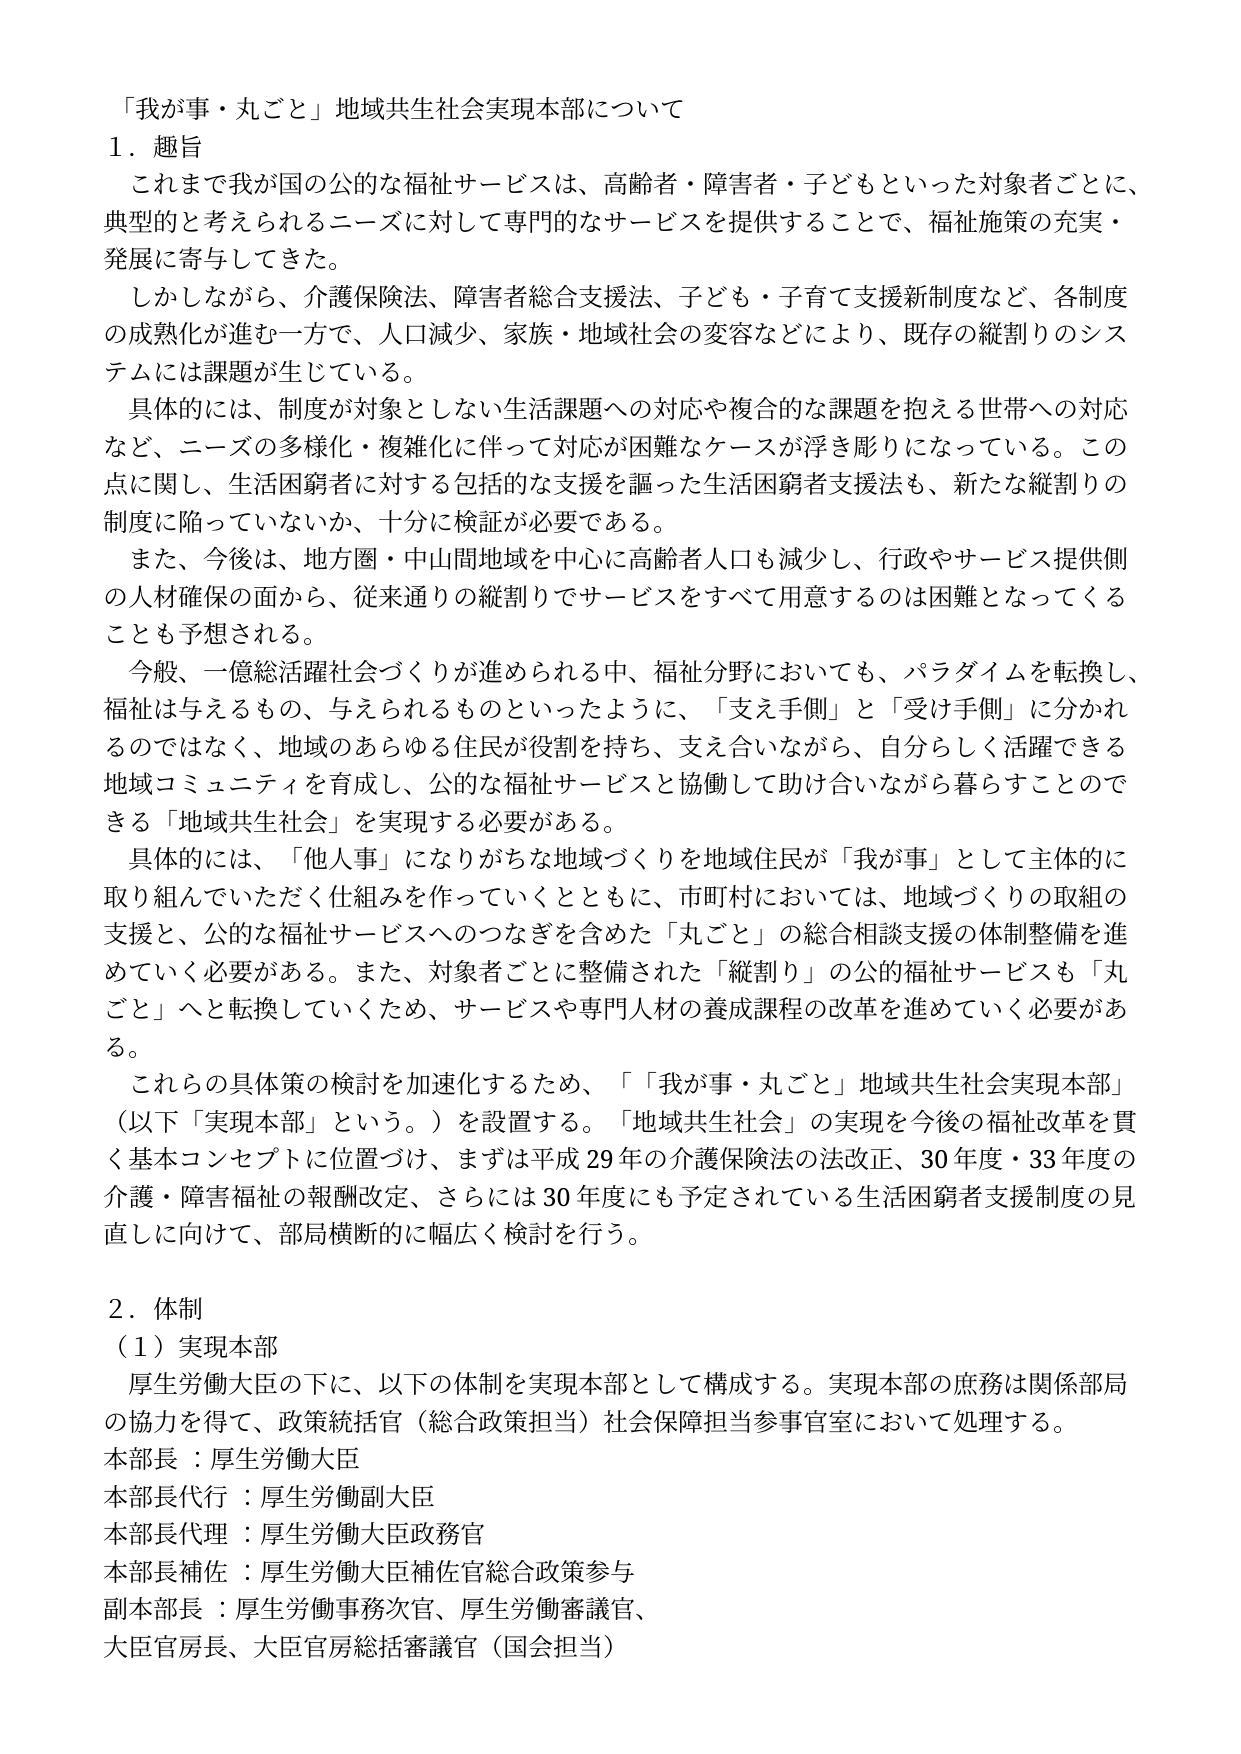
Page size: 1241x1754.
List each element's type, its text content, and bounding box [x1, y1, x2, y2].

text 本部長 ：厚生労働大臣 [103, 1439, 1137, 1477]
text これまで我が国の公的な福祉サービスは、高齢者・障害者・子どもといった対象者ごとに、典型的と考えられるニーズに対して専門的なサービスを提供することで、福祉施策の充実・発展に寄与してきた。 [103, 164, 1137, 277]
text 具体的には、制度が対象としない生活課題への対応や複合的な課題を抱える世帯への対応など、ニーズの多様化・複雑化に伴って対応が困難なケースが浮き彫りになっている。この点に関し、生活困窮者に対する包括的な支援を謳った生活困窮者支援法も、新たな縦割りの制度に陥っていないか、十分に検証が必要である。 [103, 389, 1137, 539]
text ２．体制 [103, 1289, 1137, 1327]
text これらの具体策の検討を加速化するため、「「我が事・丸ごと」地域共生社会実現本部」（以下「実現本部」という。）を設置する。「地域共生社会」の実現を今後の福祉改革を貫く基本コンセプトに位置づけ、まずは平成29年の介護保険法の法改正、30年度・33年度の介護・障害福祉の報酬改定、さらには30年度にも予定されている生活困窮者支援制度の見直しに向けて、部局横断的に幅広く検討を行う。 [103, 1064, 1137, 1252]
text しかしながら、介護保険法、障害者総合支援法、子ども・子育て支援新制度など、各制度の成熟化が進む一方で、人口減少、家族・地域社会の変容などにより、既存の縦割りのシステムには課題が生じている。 [103, 277, 1137, 389]
text 副本部長 ：厚生労働事務次官、厚生労働審議官、 [103, 1589, 1137, 1627]
text 本部長代行 ：厚生労働副大臣 [103, 1477, 1137, 1514]
text 本部長補佐 ：厚生労働大臣補佐官総合政策参与 [103, 1552, 1137, 1589]
text 大臣官房長、大臣官房総括審議官（国会担当） [103, 1627, 1137, 1664]
text 具体的には、「他人事」になりがちな地域づくりを地域住民が「我が事」として主体的に取り組んでいただく仕組みを作っていくとともに、市町村においては、地域づくりの取組の支援と、公的な福祉サービスへのつなぎを含めた「丸ごと」の総合相談支援の体制整備を進めていく必要がある。また、対象者ごとに整備された「縦割り」の公的福祉サービスも「丸ごと」へと転換していくため、サービスや専門人材の養成課程の改革を進めていく必要がある。 [103, 839, 1137, 1064]
text 本部長代理 ：厚生労働大臣政務官 [103, 1514, 1137, 1552]
text 今般、一億総活躍社会づくりが進められる中、福祉分野においても、パラダイムを転換し、福祉は与えるもの、与えられるものといったように、「支え手側」と「受け手側」に分かれるのではなく、地域のあらゆる住民が役割を持ち、支え合いながら、自分らしく活躍できる地域コミュニティを育成し、公的な福祉サービスと協働して助け合いながら暮らすことのできる「地域共生社会」を実現する必要がある。 [103, 652, 1137, 839]
text （１）実現本部 [103, 1327, 1137, 1364]
text 「我が事・丸ごと」地域共生社会実現本部について [103, 89, 1137, 127]
text １．趣旨 [103, 127, 1137, 164]
text また、今後は、地方圏・中山間地域を中心に高齢者人口も減少し、行政やサービス提供側の人材確保の面から、従来通りの縦割りでサービスをすべて用意するのは困難となってくることも予想される。 [103, 539, 1137, 652]
text 厚生労働大臣の下に、以下の体制を実現本部として構成する。実現本部の庶務は関係部局の協力を得て、政策統括官（総合政策担当）社会保障担当参事官室において処理する。 [103, 1364, 1137, 1439]
